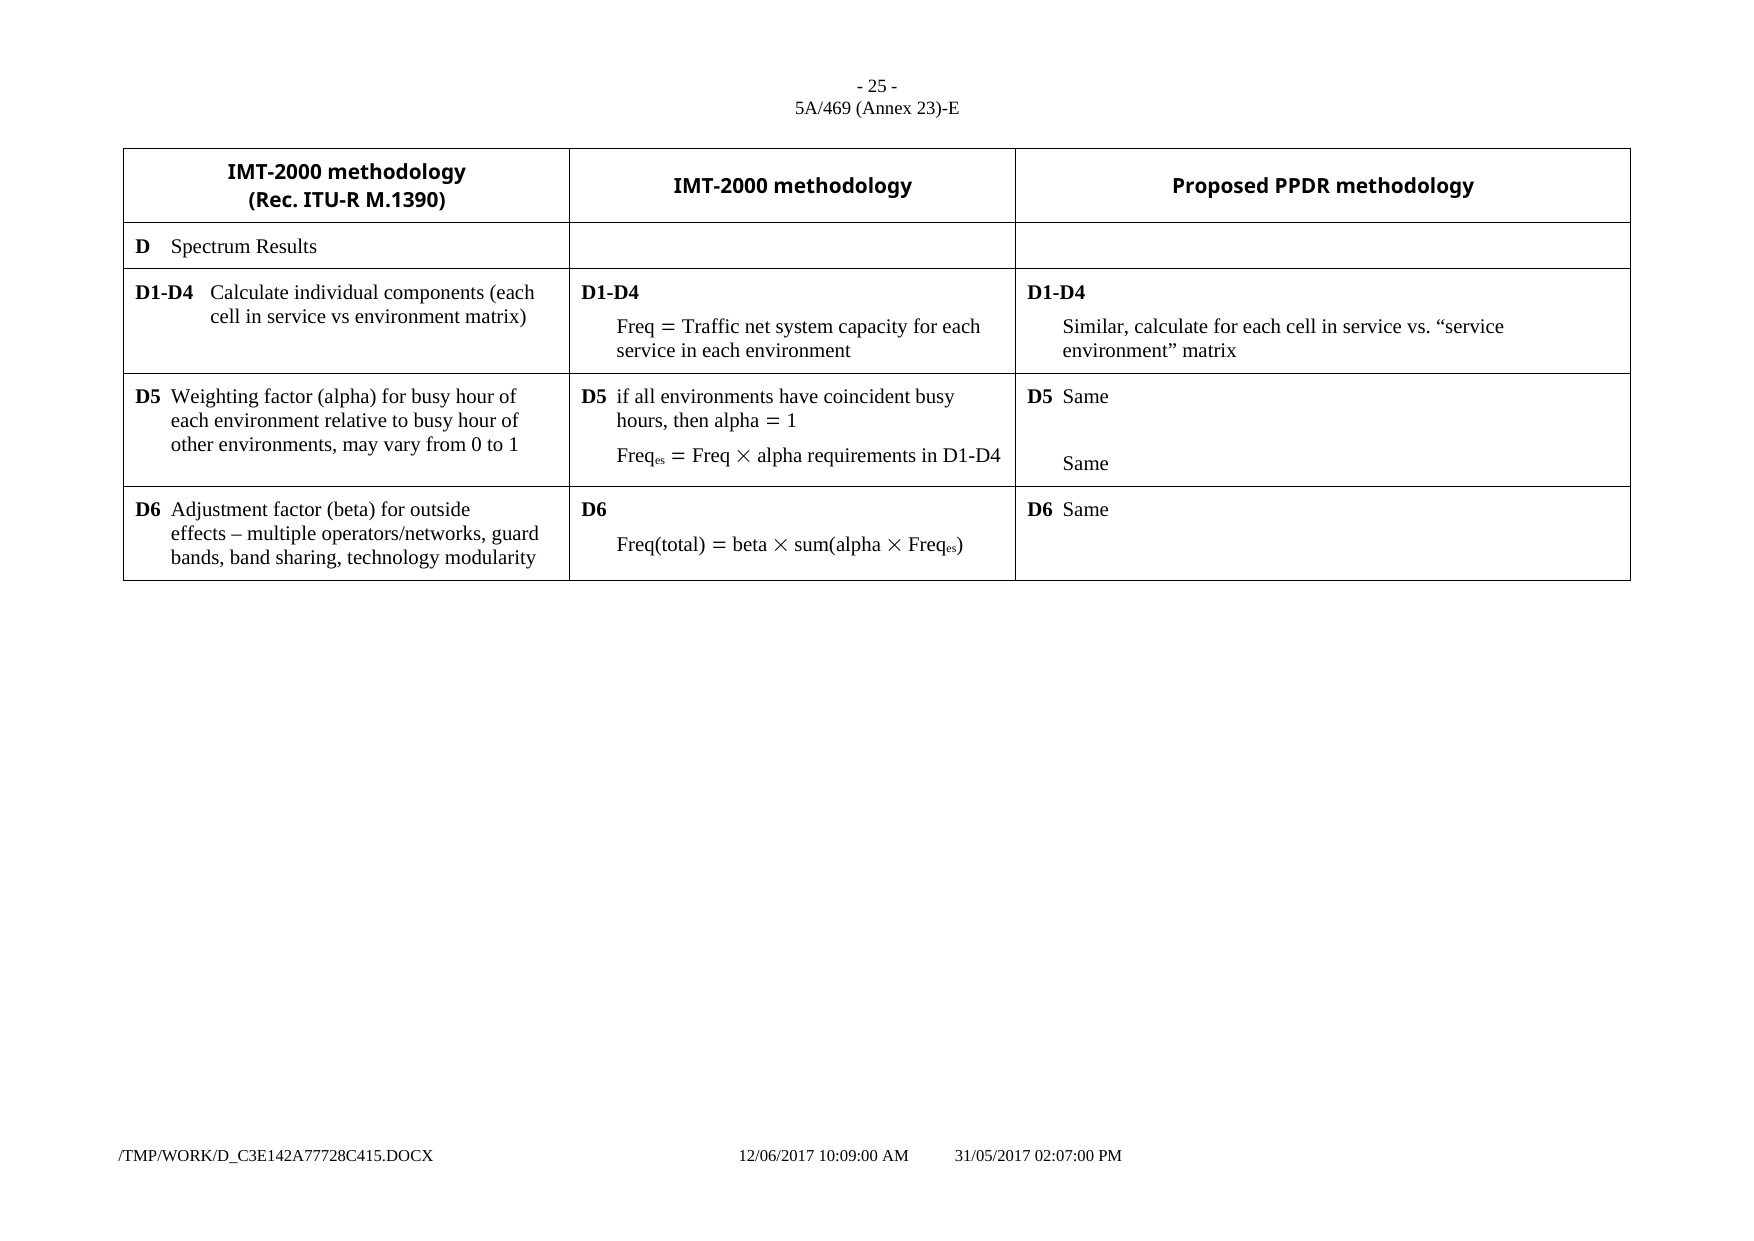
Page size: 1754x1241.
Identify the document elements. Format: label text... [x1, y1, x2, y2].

table_cell D5 if all environments have coincident busy hours, then alpha  1 Freqes  Freq  alpha requirements in D1-D4 [570, 374, 1015, 486]
table_cell [1016, 223, 1630, 268]
table_header IMT-2000 methodology [570, 149, 1015, 222]
table_header IMT-2000 methodology (Rec. ITU-R M.1390) [124, 149, 569, 222]
table_header Proposed PPDR methodology [1016, 149, 1630, 222]
table_cell D5 Weighting factor (alpha) for busy hour of each environment relative to busy hour of other environments, may vary from 0 to 1 [124, 374, 569, 486]
table_cell D6 Freq(total)  beta  sum(alpha  Freqes) [570, 487, 1015, 579]
table_cell D6 Adjustment factor (beta) for outside effects – multiple operators/networks, guard bands, band sharing, technology modularity [124, 487, 569, 579]
table_cell D1-D4 Freq  Traffic net system capacity for each service in each environment [570, 269, 1015, 373]
table_cell [570, 223, 1015, 268]
table_cell D Spectrum Results [124, 223, 569, 268]
table_cell D1-D4 Similar, calculate for each cell in service vs. “service environment” matrix [1016, 269, 1630, 373]
table_cell D1-D4 Calculate individual components (each cell in service vs environment matrix) [124, 269, 569, 373]
table_cell D6 Same [1016, 487, 1630, 579]
table_cell D5 Same Same [1016, 374, 1630, 486]
